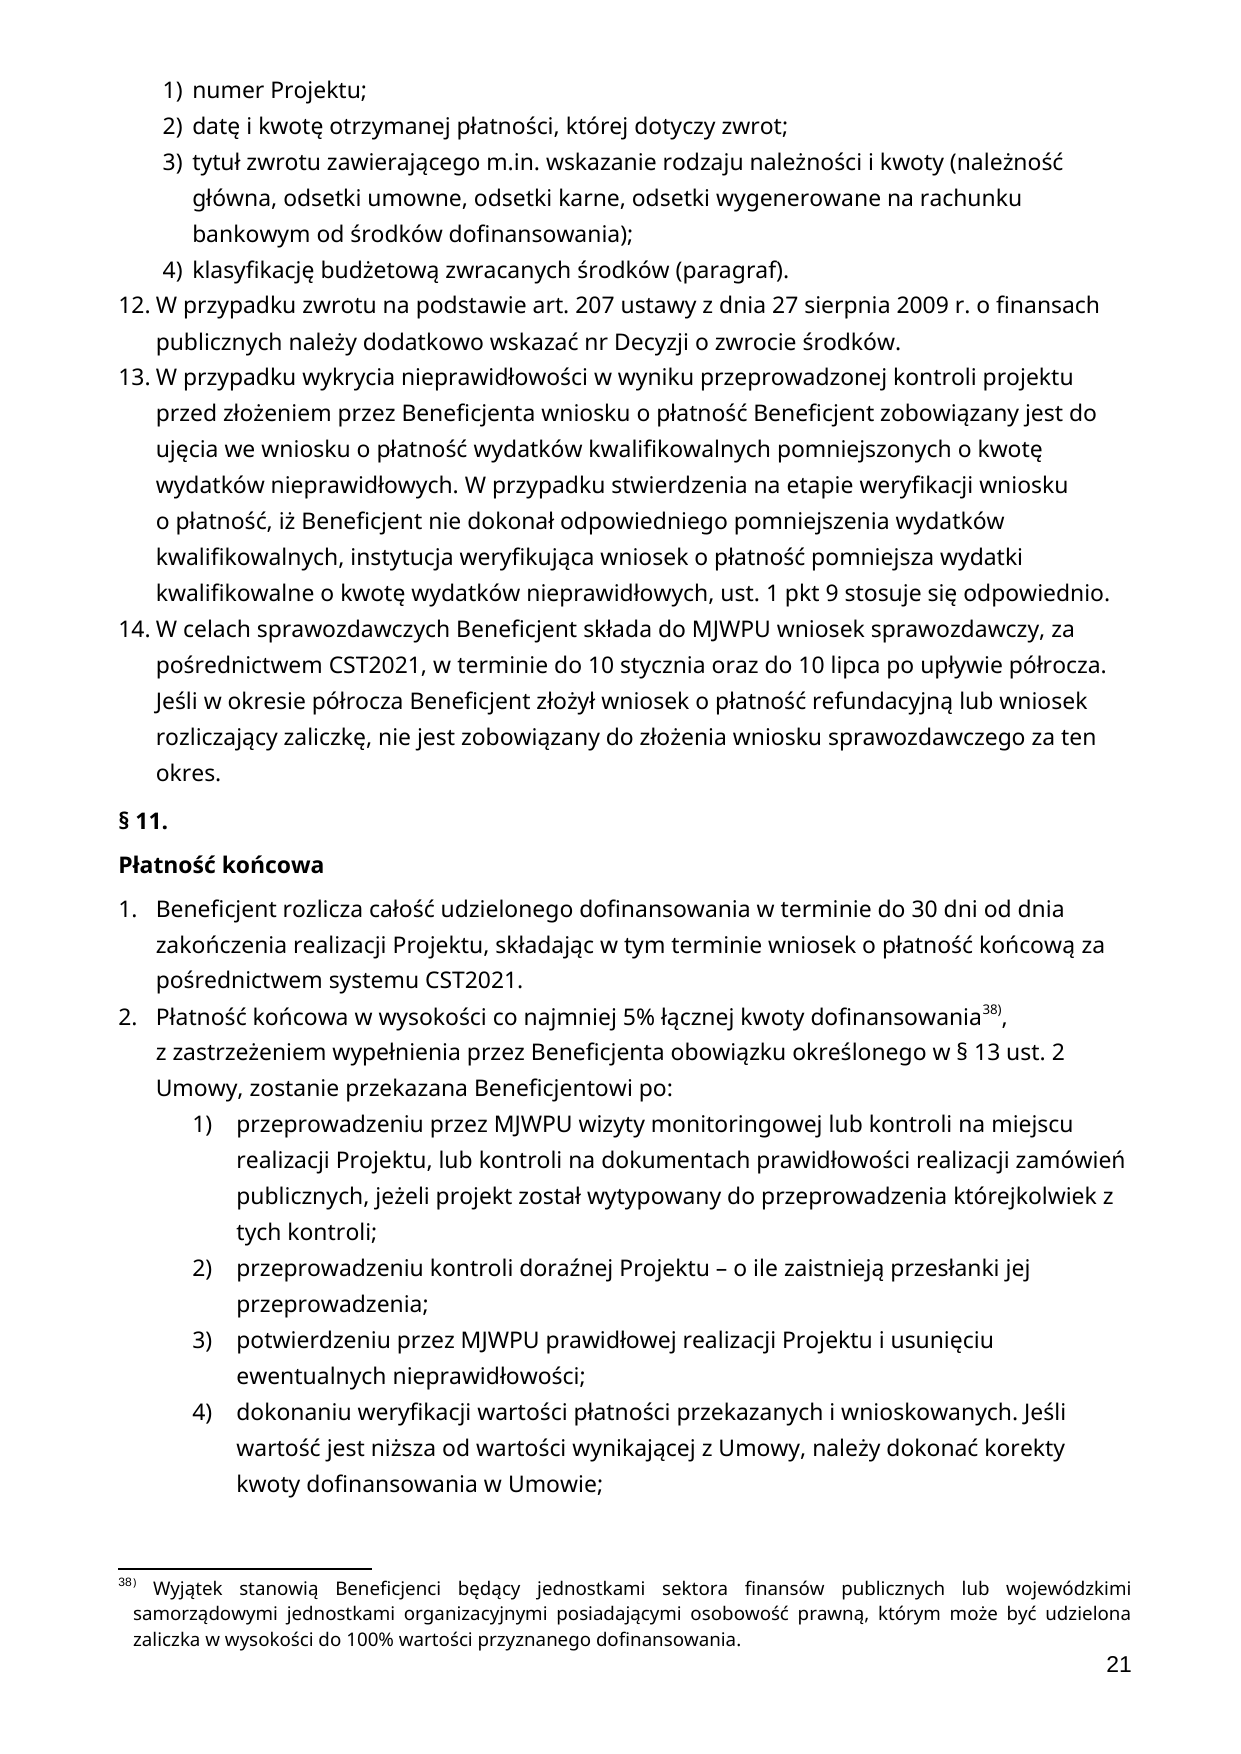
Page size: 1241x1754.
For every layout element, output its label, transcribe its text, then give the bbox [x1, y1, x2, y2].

list W przypadku wykrycia nieprawidłowości w wyniku przeprowadzonej kontroli projektu przed złożeniem przez Beneficjenta wniosku o płatność Beneficjent zobowiązany jest do ujęcia we wniosku o płatność wydatków kwalifikowalnych pomniejszonych o kwotę wydatków nieprawidłowych. W przypadku stwierdzenia na etapie weryfikacji wniosku o płatność, iż Beneficjent nie dokonał odpowiedniego pomniejszenia wydatków kwalifikowalnych, instytucja weryfikująca wniosek o płatność pomniejsza wydatki kwalifikowalne o kwotę wydatków nieprawidłowych, ust. 1 pkt 9 stosuje się odpowiednio. [118, 361, 1132, 608]
list klasyfikację budżetową zwracanych środków (paragraf). [162, 253, 1132, 285]
list przeprowadzeniu kontroli doraźnej Projektu – o ile zaistnieją przesłanki jej przeprowadzenia; [192, 1252, 1132, 1319]
subtitle § 11. [118, 805, 1132, 836]
list numer Projektu; [162, 74, 1132, 105]
list W przypadku zwrotu na podstawie art. 207 ustawy z dnia 27 sierpnia 2009 r. o finansach publicznych należy dodatkowo wskazać nr Decyzji o zwrocie środków. [118, 289, 1132, 357]
subtitle Płatność końcowa [118, 849, 1132, 880]
list Beneficjent rozlicza całość udzielonego dofinansowania w terminie do 30 dni od dnia zakończenia realizacji Projektu, składając w tym terminie wniosek o płatność końcową za pośrednictwem systemu CST2021. [118, 893, 1132, 996]
list W celach sprawozdawczych Beneficjent składa do MJWPU wniosek sprawozdawczy, za pośrednictwem CST2021, w terminie do 10 stycznia oraz do 10 lipca po upływie półrocza. Jeśli w okresie półrocza Beneficjent złożył wniosek o płatność refundacyjną lub wniosek rozliczający zaliczkę, nie jest zobowiązany do złożenia wniosku sprawozdawczego za ten okres. [118, 613, 1132, 788]
list datę i kwotę otrzymanej płatności, której dotyczy zwrot; [162, 110, 1132, 141]
list przeprowadzeniu przez MJWPU wizyty monitoringowej lub kontroli na miejscu realizacji Projektu, lub kontroli na dokumentach prawidłowości realizacji zamówień publicznych, jeżeli projekt został wytypowany do przeprowadzenia którejkolwiek z tych kontroli; [192, 1108, 1132, 1247]
list tytuł zwrotu zawierającego m.in. wskazanie rodzaju należności i kwoty (należność główna, odsetki umowne, odsetki karne, odsetki wygenerowane na rachunku bankowym od środków dofinansowania); [162, 146, 1132, 249]
list Płatność końcowa w wysokości co najmniej 5% łącznej kwoty dofinansowania), z zastrzeżeniem wypełnienia przez Beneficjenta obowiązku określonego w § 13 ust. 2 Umowy, zostanie przekazana Beneficjentowi po: [118, 1000, 1132, 1103]
list potwierdzeniu przez MJWPU prawidłowej realizacji Projektu i usunięciu ewentualnych nieprawidłowości; [192, 1324, 1132, 1391]
list dokonaniu weryfikacji wartości płatności przekazanych i wnioskowanych. Jeśli wartość jest niższa od wartości wynikającej z Umowy, należy dokonać korekty kwoty dofinansowania w Umowie; [192, 1396, 1132, 1499]
